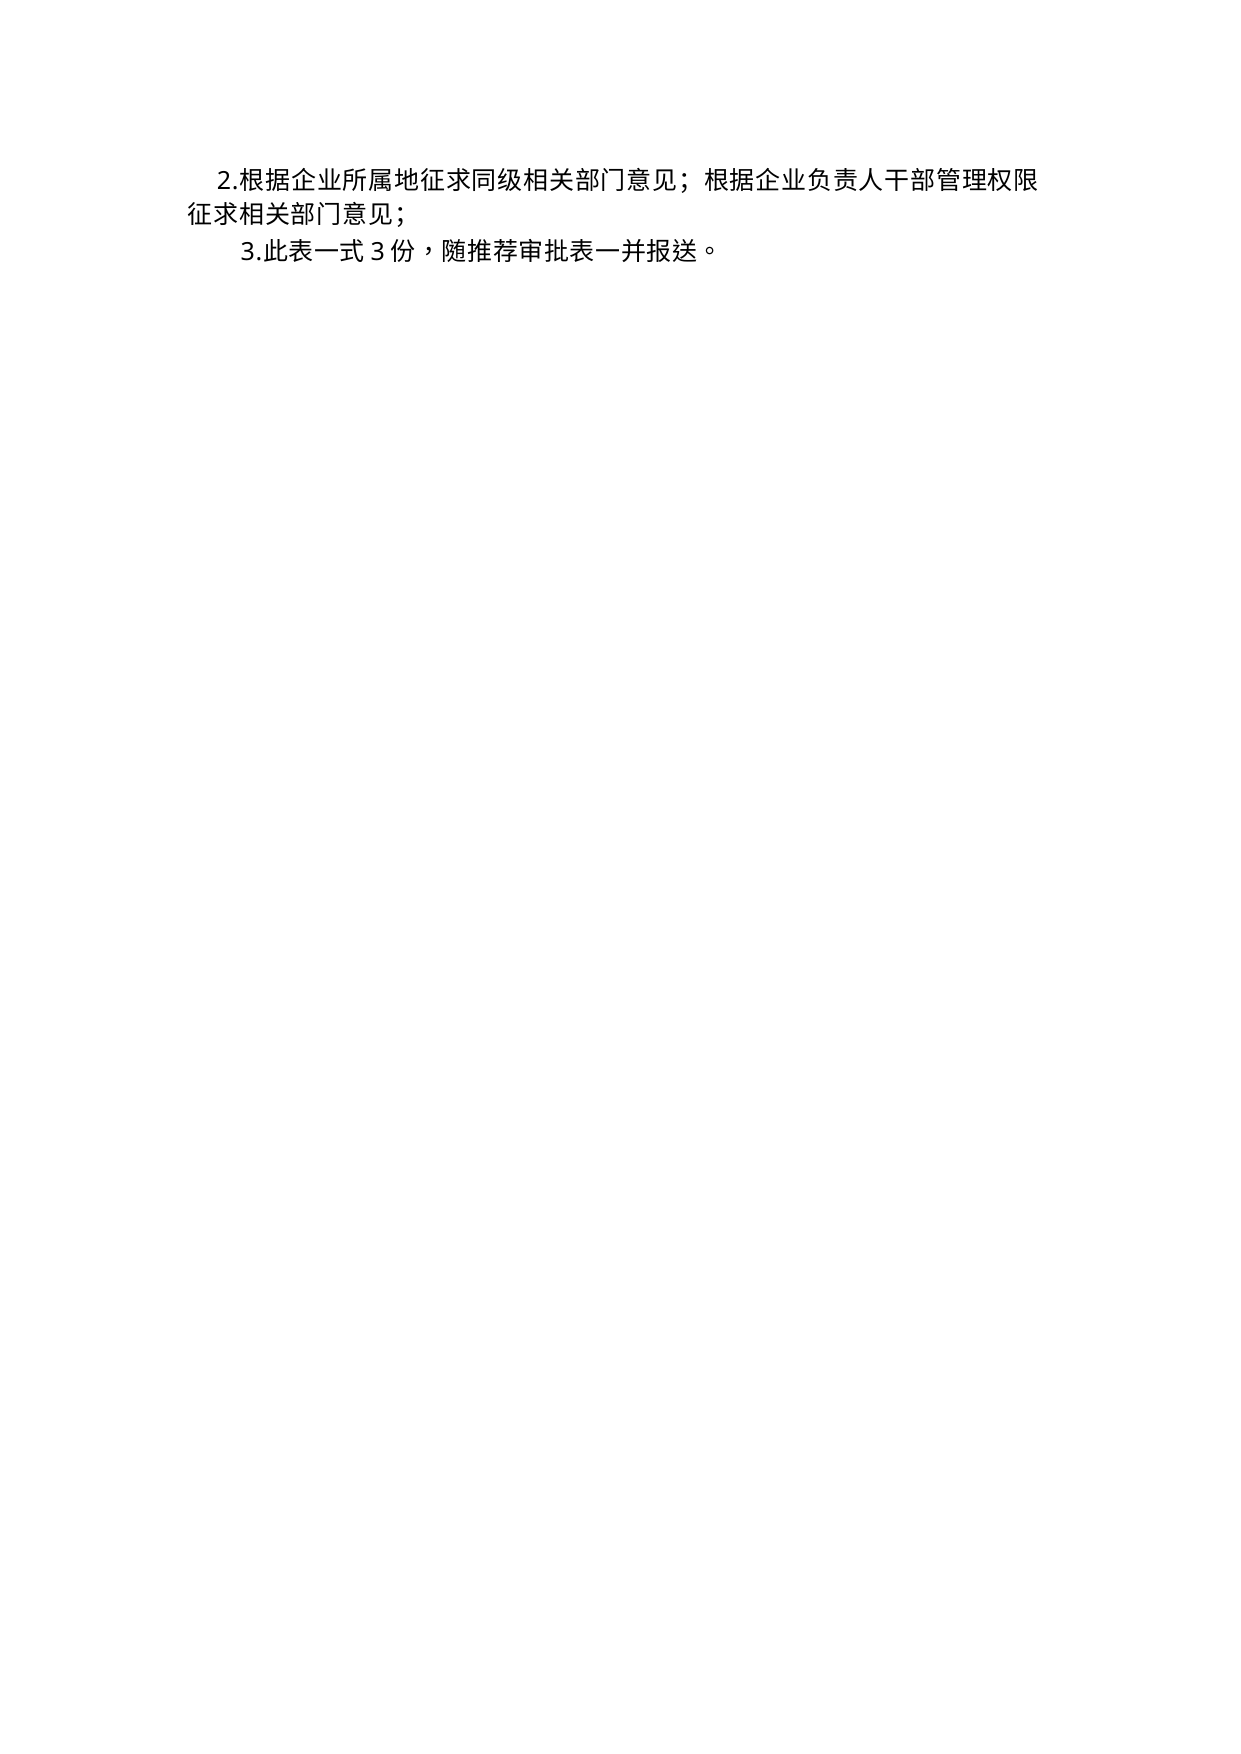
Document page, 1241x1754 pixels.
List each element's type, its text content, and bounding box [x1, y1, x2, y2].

text 2.根据企业所属地征求同级相关部门意见；根据企业负责人干部管理权限征求相关部门意见； [187, 162, 1053, 231]
list 3.此表一式3份，随推荐审批表一并报送。 [187, 234, 1053, 268]
